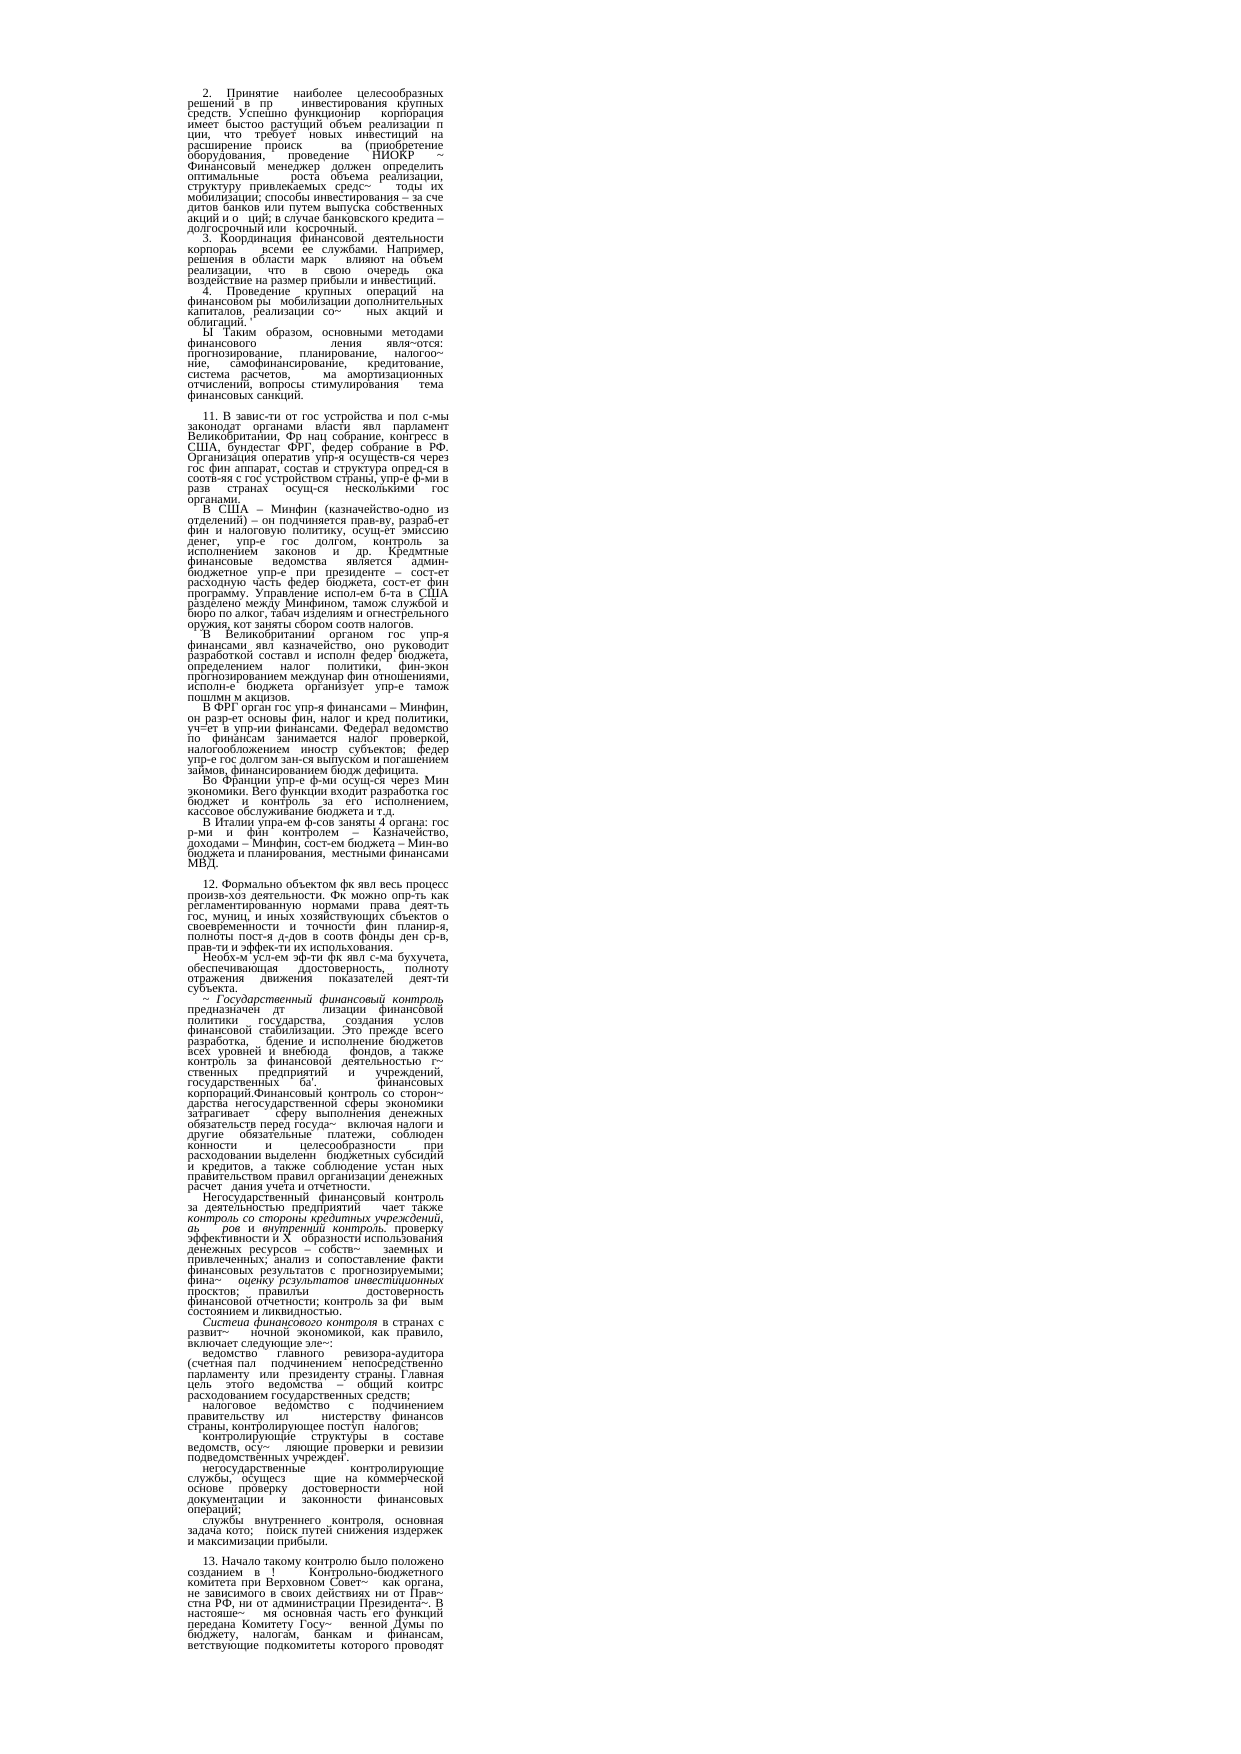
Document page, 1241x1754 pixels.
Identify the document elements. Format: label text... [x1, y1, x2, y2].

text 2. Принятие наиболее целесообразных решений в пр инвестирования крупных средств. Успешно функционир корпорация имеет быстоо растущий объем реализации п ции, что требует новых инвестиций на расширение происк ва (приобретение оборудования, проведение НИОКР ~ Финансовый менеджер должен определить оптимальные роста объема реализации, структуру привлекаемых средс~ тоды их мобилизации; способы инвестирования – за сче дитов банков или путем выпуска собственных акций и о ций; в случае банковского кредита – долгосрочный или косрочный. [187, 89, 444, 234]
text В ФРГ орган гос упр-я финансами – Минфин, он разр-ет основы фин, налог и кред политики, уч=ет в упр-ии финансами. Федерал ведомство по финансам занимается налог проверкой, налогообложением иностр субъектов; федер упр-е гос долгом зан-ся выпуском и погашением займов, финансированием бюдж дефицита. [187, 703, 449, 776]
text В США – Минфин (казначейство-одно из отделений) – он подчиняется прав-ву, разраб-ет фин и налоговую политику, осущ-ет эмиссию денег, упр-е гос долгом, контроль за исполнением законов и др. Кредмтные финансовые ведомства является админ-бюджетное упр-е при президенте – сост-ет расходную часть федер бюджета, сост-ет фин программу. Управление испол-ем б-та в США разделено между Минфином, тамож службой и бюро по алког, табач изделиям и огнестрельного оружия, кот заняты сбором соотв налогов. [187, 505, 449, 630]
text ведомство главного ревизора-аудитора (счетная пал подчинением непосредственно парламенту или президенту страны. Главная цель этого ведомства – общий коитрс расходованием государственных средств; [187, 1349, 444, 1401]
text 11. В завис-ти от гос устройства и пол с-мы законодат органами власти явл парламент Великобритании, Фр нац собрание, конгресс в США, бундестаг ФРГ, федер собрание в РФ. Организация оператив упр-я осуществ-ся через гос фин аппарат, состав и структура опред-ся в соотв-яя с гос устройством страны, упр-е ф-ми в разв странах осущ-ся несколькими гос органами. [187, 412, 449, 505]
text 3. Координация финансовой деятельности корпораь всеми ее службами. Например, решения в области марк влияют на объем реализации, что в свою очередь ока воздействие на размер прибыли и инвестиций. [187, 234, 444, 287]
text Во Франции упр-е ф-ми осущ-ся через Мин экономики. Вего функции входит разработка гос бюджет и контроль за его исполнением, кассовое обслуживание бюджета и т.д. [187, 776, 449, 818]
text 12. Формально объектом фк явл весь процесс произв-хоз деятельности. Фк можно опр-ть как регламентированную нормами права деят-ть гос, муниц, и иных хозяйствующих сбъектов о своевременности и точности фин планир-я, полноты пост-я д-дов в соотв фонды ден ср-в, прав-ти и эффек-ти их испольхования. [187, 880, 449, 953]
text 4. Проведение крупных операций на финансовом ры мобилизации дополнительных капиталов, реализации со~ ных акций и облигаций. ' [187, 287, 444, 328]
text негосударственные контролирующие службы, осущесз щие на коммерческой основе проверку достоверности ной документации и законности финансовых операций; [187, 1464, 444, 1516]
text В Италии упра-ем ф-сов заняты 4 органа: гос р-ми и фин контролем – Казначейство, доходами – Минфин, сост-ем бюджета – Мин-во бюджета и планирования, местными финансами МВД. [187, 818, 449, 870]
text Систеиа финансового контроля в странах с развит~ ночной экономикой, как правило, включает следующие эле~: [187, 1318, 444, 1349]
text Необх-м усл-ем эф-ти фк явл с-ма бухучета, обеспечивающая ддостоверность, полноту отражения движения показателей деят-ти субъекта. [187, 953, 449, 995]
text В Великобритании органом гос упр-я финансами явл казначейство, оно руководит разработкой составл и исполн федер бюджета, определением налог политики, фин-экон прогнозированием междунар фин отношениями, исполн-е бюджета организует упр-е тамож пошлмн м акцизов. [187, 630, 449, 703]
text налоговое ведомство с подчинением правительству ил нистерству финансов страны, контролирующее поступ налогов; [187, 1401, 444, 1432]
text Ы Таким образом, основными методами финансового ления явля~отся: прогнозирование, планирование, налогоо~ ние, самофинансирование, кредитование, система расчетов, ма амортизационных отчислений, вопросы стимулирования тема финансовых санкций. [187, 328, 444, 401]
text контролирующие структуры в составе ведомств, осу~ ляющие проверки и ревизии подведомственных учрежден'. [187, 1432, 444, 1464]
text Негосударственный финансовый контроль за деятельностью предприятий чает также контроль со стороны кредитных учреждений, аь ров и внутренний контроль. проверку эффективности и Х образности использования денежных ресурсов – собств~ заемных и привлеченных; анализ и сопоставление факти финансовых результатов с прогнозируемыми; фина~ оценку рсзультатов инвестиционных просктов; правилъи достоверность финансовой отчетности; контроль за фи вым состоянием и ликвидностью. [187, 1193, 444, 1318]
text ~ Государственный финансовый контроль предназначен дт лизации финансовой политики государства, создания услов финансовой стабилизации. Это прежде всего разработка, бдение и исполнение бюджетов всех уровней и внебюда фондов, а также контроль за финансовой деятельностью г~ ственных предприятий и учреждений, государственных ба'. финансовых корпораций.Финансовый контроль со сторон~ дарства негосударственной сферы экономики затрагивает сферу выполнения денежных обязательств перед госуда~ включая налоги и другие обязательные платежи, соблюден конности и целесообразности при расходовании выделенн бюджетных субсидий и кредитов, а также соблюдение устан ных правительством правил организации денежных расчет дания учета и отчетности. [187, 995, 444, 1193]
text службы внутреннего контроля, основная задача кото; поиск путей снижения издержек и максимизации прибыли. [187, 1516, 444, 1547]
